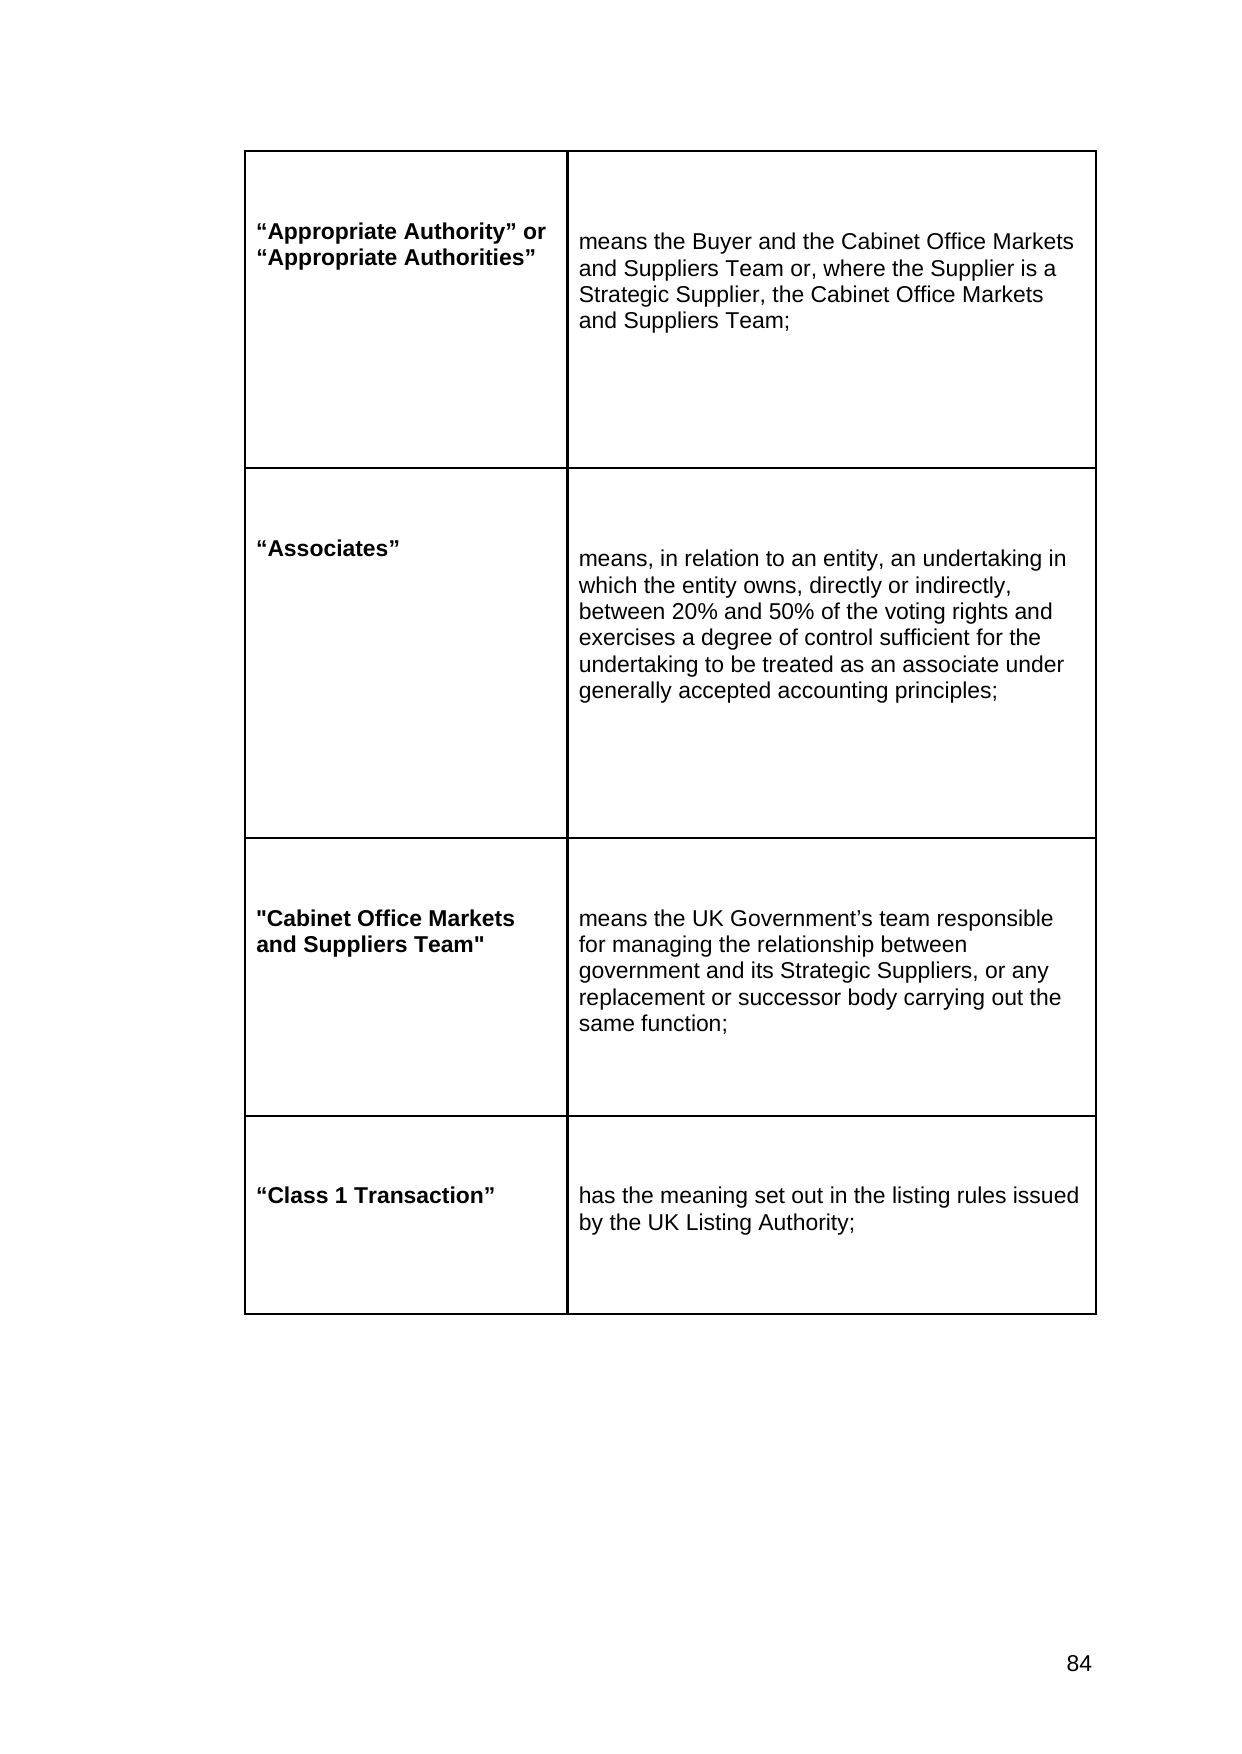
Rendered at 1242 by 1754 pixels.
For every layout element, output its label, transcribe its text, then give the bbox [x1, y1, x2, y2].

table_cell has the meaning set out in the listing rules issued by the UK Listing Authority; [569, 1117, 1095, 1313]
table_cell “Appropriate Authority” or “Appropriate Authorities” [246, 152, 566, 467]
table_cell means the UK Government’s team responsible for managing the relationship between government and its Strategic Suppliers, or any replacement or successor body carrying out the same function; [569, 839, 1095, 1115]
table_cell “Associates” [246, 469, 566, 837]
table_cell “Class 1 Transaction” [246, 1117, 566, 1313]
table_cell means the Buyer and the Cabinet Office Markets and Suppliers Team or, where the Supplier is a Strategic Supplier, the Cabinet Office Markets and Suppliers Team; [569, 152, 1095, 467]
table_cell means, in relation to an entity, an undertaking in which the entity owns, directly or indirectly, between 20% and 50% of the voting rights and exercises a degree of control sufficient for the undertaking to be treated as an associate under generally accepted accounting principles; [569, 469, 1095, 837]
table_cell "Cabinet Office Markets and Suppliers Team" [246, 839, 566, 1115]
